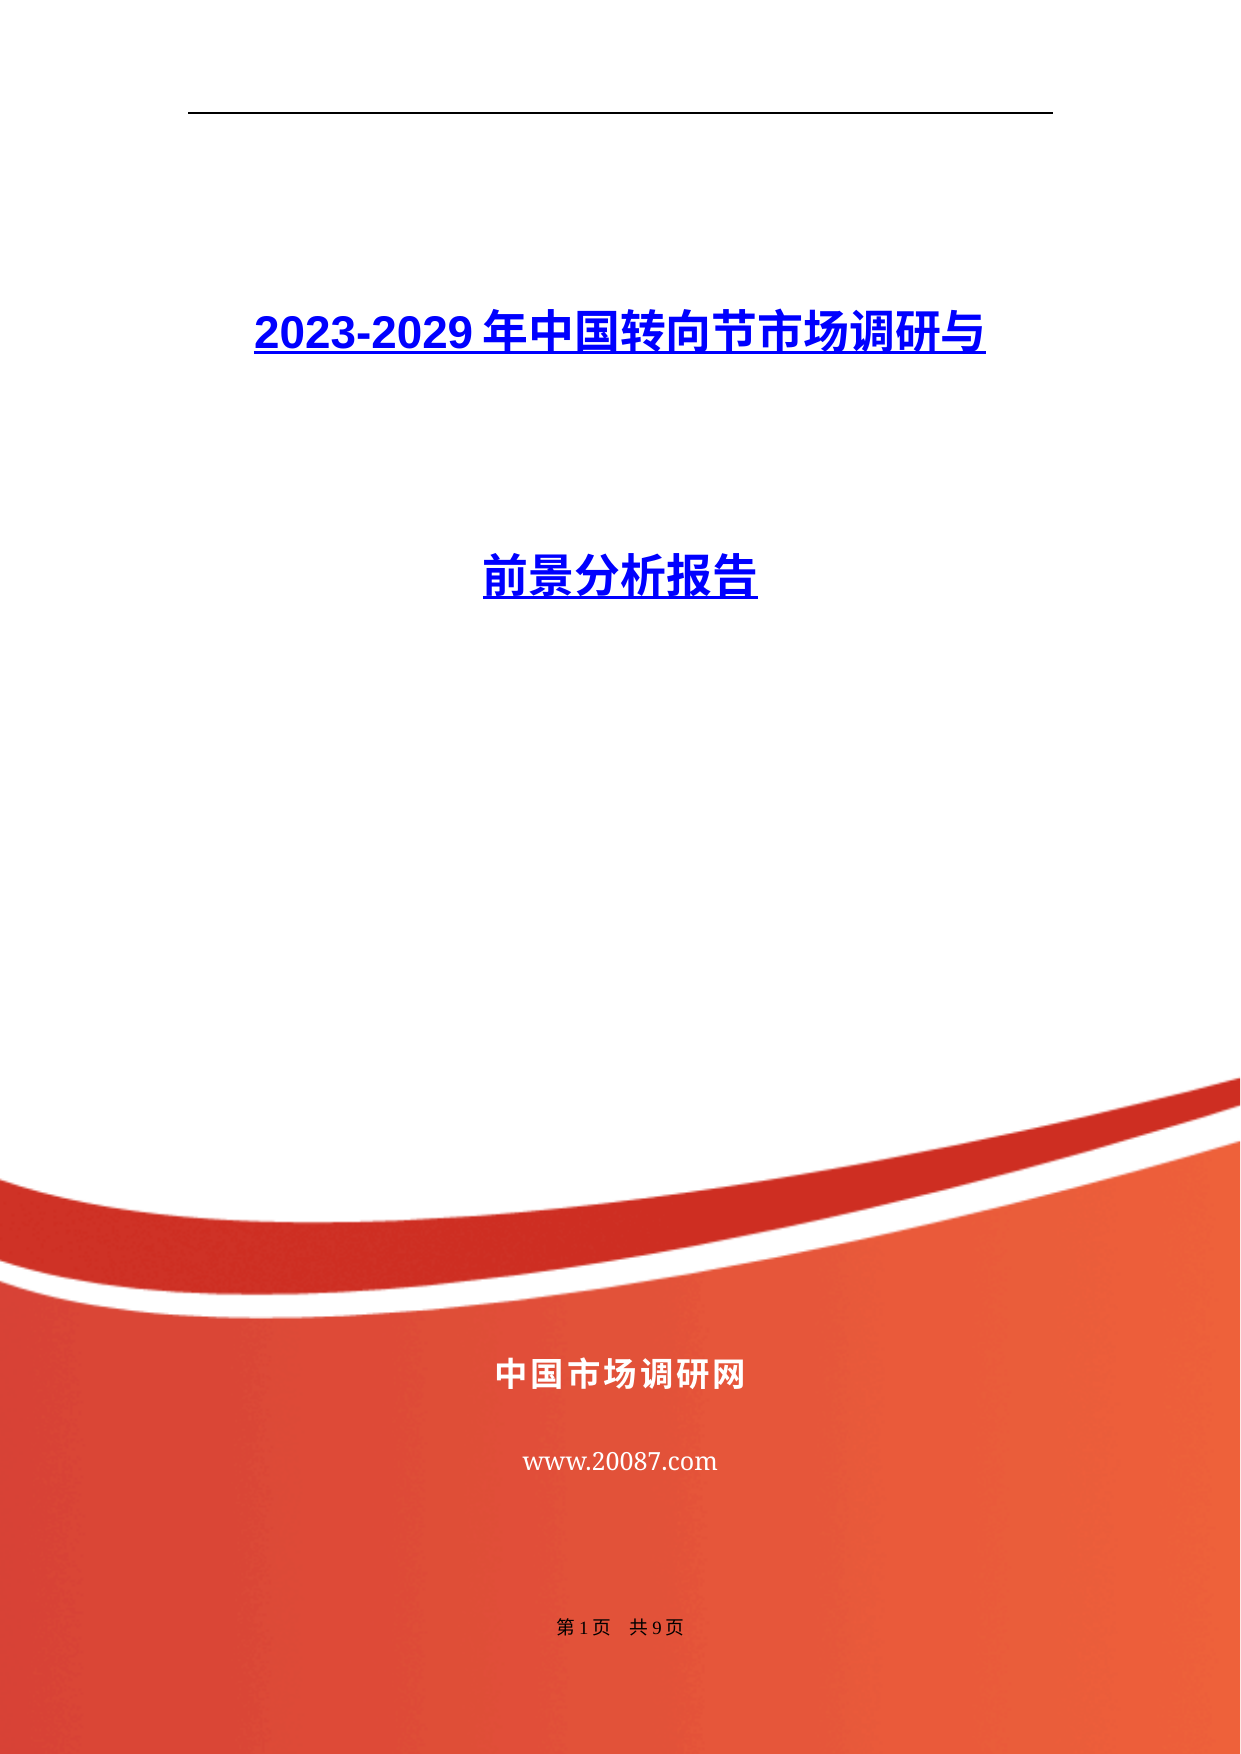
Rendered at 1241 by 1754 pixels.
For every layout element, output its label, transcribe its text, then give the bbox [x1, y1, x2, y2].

table_header 2023-2029年中国转向节市场调研与前景分析报告 [188, 207, 1053, 773]
picture [0, 1006, 1241, 1754]
text www.20087.com [187, 1428, 1053, 1493]
subtitle 中国市场调研网 [187, 1339, 1053, 1404]
